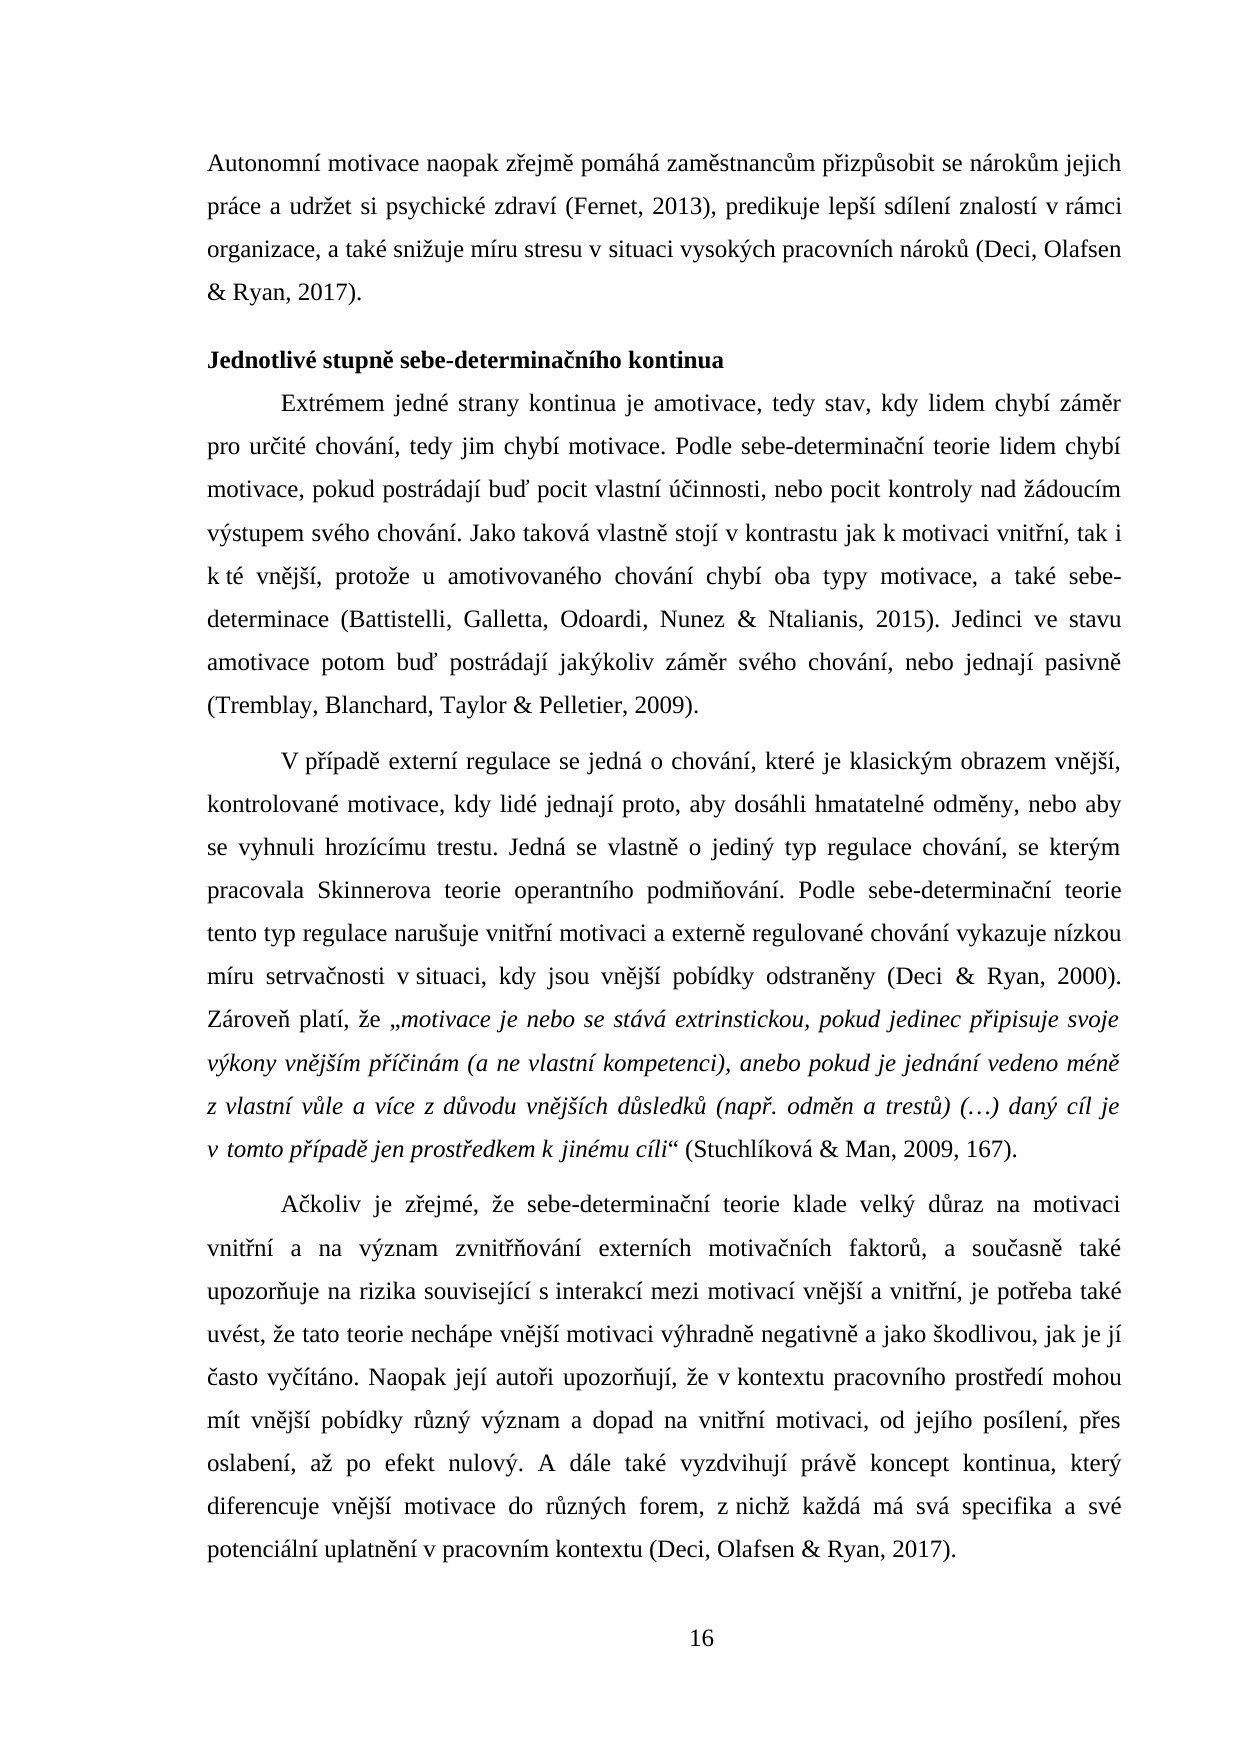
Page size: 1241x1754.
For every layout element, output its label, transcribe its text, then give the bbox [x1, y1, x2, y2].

text Extrémem jedné strany kontinua je amotivace, tedy stav, kdy lidem chybí záměr pro určité chování, tedy jim chybí motivace. Podle sebe-determinační teorie lidem chybí motivace, pokud postrádají buď pocit vlastní účinnosti, nebo pocit kontroly nad žádoucím výstupem svého chování. Jako taková vlastně stojí v kontrastu jak k motivaci vnitřní, tak i k té vnější, protože u amotivovaného chování chybí oba typy motivace, a také sebe-determinace (Battistelli, Galletta, Odoardi, Nunez & Ntalianis, 2015). Jedinci ve stavu amotivace potom buď postrádají jakýkoliv záměr svého chování, nebo jednají pasivně (Tremblay, Blanchard, Taylor & Pelletier, 2009). [207, 388, 1122, 719]
text Ačkoliv je zřejmé, že sebe-determinační teorie klade velký důraz na motivaci vnitřní a na význam zvnitřňování externích motivačních faktorů, a současně také upozorňuje na rizika související s interakcí mezi motivací vnější a vnitřní, je potřeba také uvést, že tato teorie nechápe vnější motivaci výhradně negativně a jako škodlivou, jak je jí často vyčítáno. Naopak její autoři upozorňují, že v kontextu pracovního prostředí mohou mít vnější pobídky různý význam a dopad na vnitřní motivaci, od jejího posílení, přes oslabení, až po efekt nulový. A dále také vyzdvihují právě koncept kontinua, který diferencuje vnější motivace do různých forem, z nichž každá má svá specifika a své potenciální uplatnění v pracovním kontextu (Deci, Olafsen & Ryan, 2017). [207, 1189, 1122, 1563]
text V případě externí regulace se jedná o chování, které je klasickým obrazem vnější, kontrolované motivace, kdy lidé jednají proto, aby dosáhli hmatatelné odměny, nebo aby se vyhnuli hrozícímu trestu. Jedná se vlastně o jediný typ regulace chování, se kterým pracovala Skinnerova teorie operantního podmiňování. Podle sebe-determinační teorie tento typ regulace narušuje vnitřní motivaci a externě regulované chování vykazuje nízkou míru setrvačnosti v situaci, kdy jsou vnější pobídky odstraněny (Deci & Ryan, 2000). Zároveň platí, že „motivace je nebo se stává extrinstickou, pokud jedinec připisuje svoje výkony vnějším příčinám (a ne vlastní kompetenci), anebo pokud je jednání vedeno méně z vlastní vůle a více z důvodu vnějších důsledků (např. odměn a trestů) (…) daný cíl je v tomto případě jen prostředkem k jinému cíli“ (Stuchlíková & Man, 2009, 167). [207, 746, 1122, 1163]
subtitle Jednotlivé stupně sebe-determinačního kontinua [207, 345, 1122, 374]
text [207, 148, 1122, 306]
